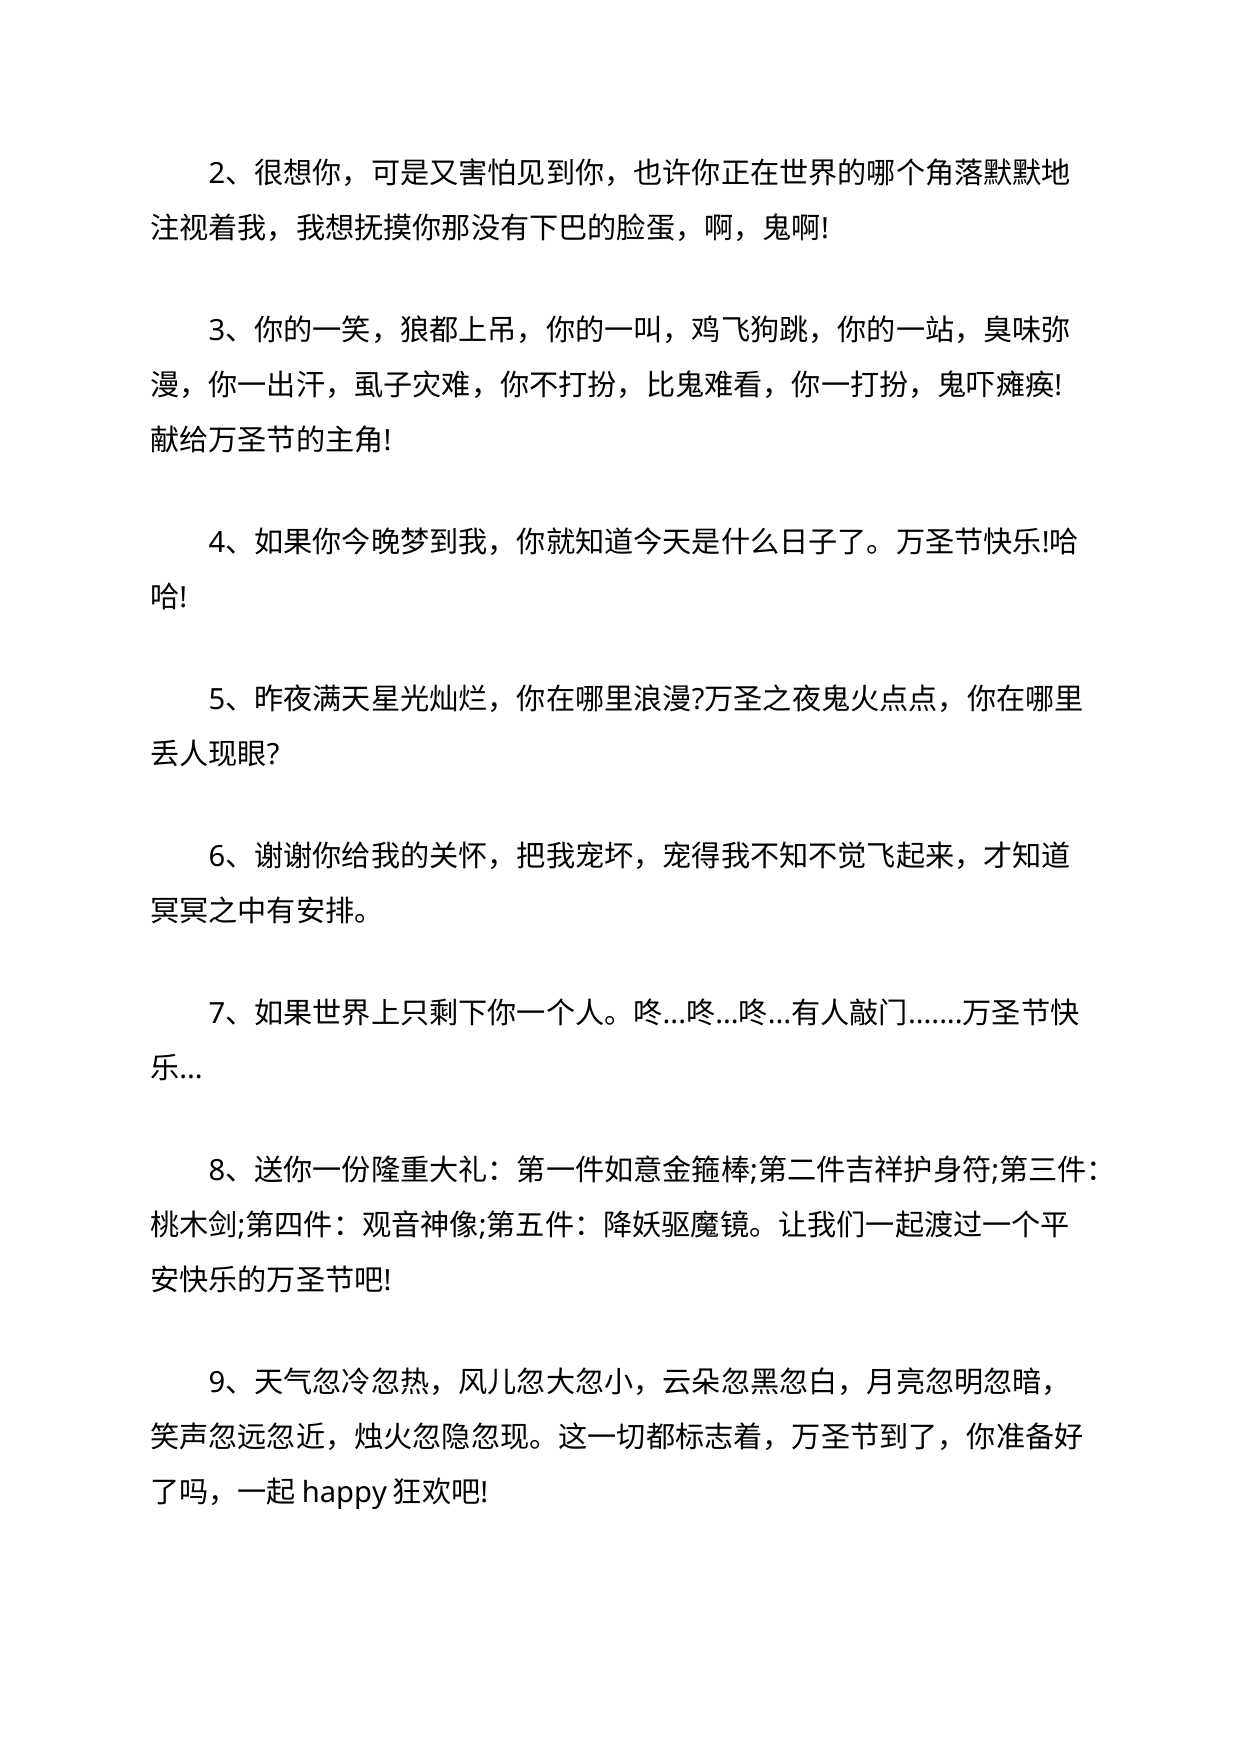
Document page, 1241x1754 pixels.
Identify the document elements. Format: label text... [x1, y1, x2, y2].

text 9、天气忽冷忽热，风儿忽大忽小，云朵忽黑忽白，月亮忽明忽暗，笑声忽远忽近，烛火忽隐忽现。这一切都标志着，万圣节到了，你准备好了吗，一起happy狂欢吧! [150, 1359, 1090, 1511]
text 6、谢谢你给我的关怀，把我宠坏，宠得我不知不觉飞起来，才知道冥冥之中有安排。 [150, 833, 1090, 930]
text 4、如果你今晚梦到我，你就知道今天是什么日子了。万圣节快乐!哈哈! [150, 519, 1090, 616]
text 7、如果世界上只剩下你一个人。咚...咚...咚...有人敲门.......万圣节快乐... [150, 990, 1090, 1087]
text 8、送你一份隆重大礼：第一件如意金箍棒;第二件吉祥护身符;第三件：桃木剑;第四件：观音神像;第五件：降妖驱魔镜。让我们一起渡过一个平安快乐的万圣节吧! [150, 1147, 1090, 1299]
text 5、昨夜满天星光灿烂，你在哪里浪漫?万圣之夜鬼火点点，你在哪里丢人现眼? [150, 676, 1090, 773]
text 3、你的一笑，狼都上吊，你的一叫，鸡飞狗跳，你的一站，臭味弥漫，你一出汗，虱子灾难，你不打扮，比鬼难看，你一打扮，鬼吓瘫痪!献给万圣节的主角! [150, 307, 1090, 459]
text 2、很想你，可是又害怕见到你，也许你正在世界的哪个角落默默地注视着我，我想抚摸你那没有下巴的脸蛋，啊，鬼啊! [150, 150, 1090, 247]
